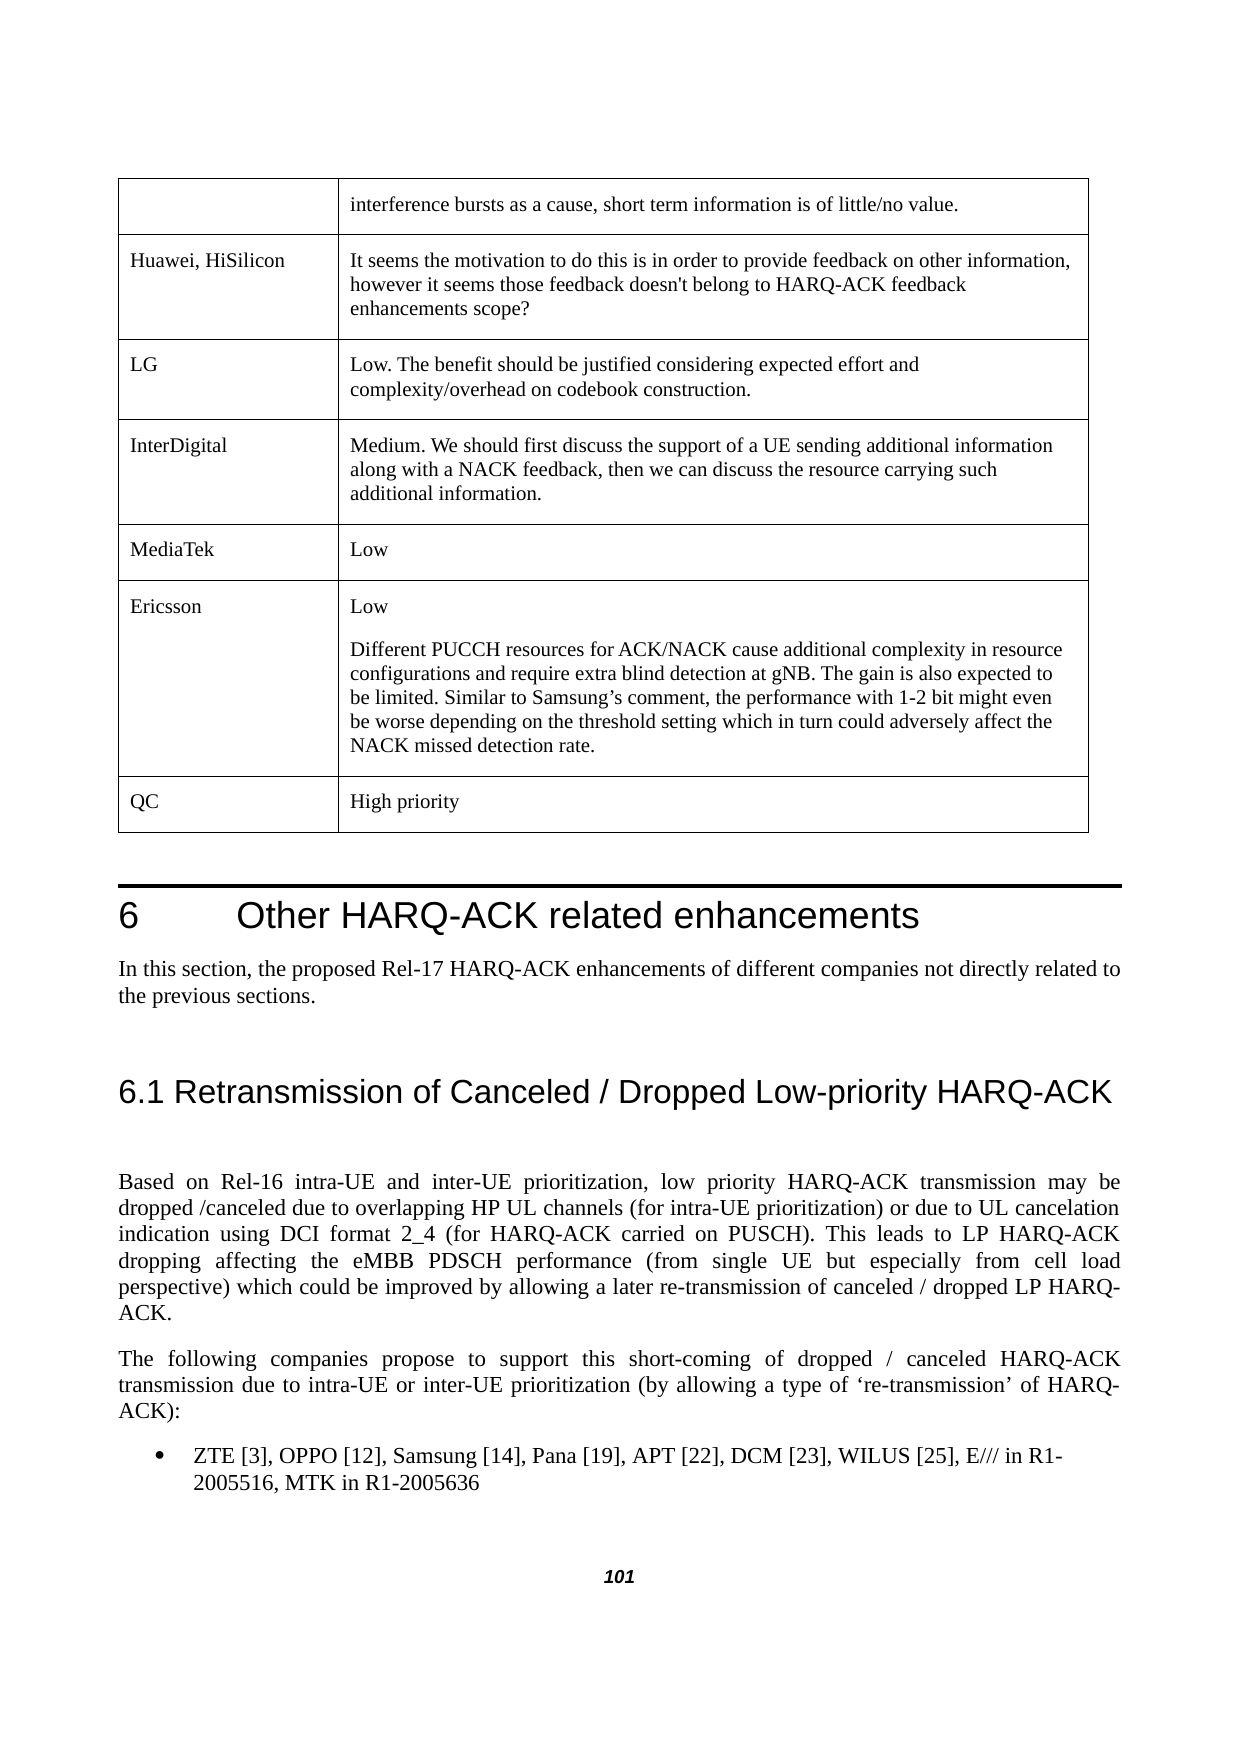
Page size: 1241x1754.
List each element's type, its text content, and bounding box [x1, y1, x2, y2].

text Based on Rel-16 intra-UE and inter-UE prioritization, low priority HARQ-ACK transmission may be dropped /canceled due to overlapping HP UL channels (for intra-UE prioritization) or due to UL cancelation indication using DCI format 2_4 (for HARQ-ACK carried on PUSCH). This leads to LP HARQ-ACK dropping affecting the eMBB PDSCH performance (from single UE but especially from cell load perspective) which could be improved by allowing a later re-transmission of canceled / dropped LP HARQ-ACK. [118, 1168, 1122, 1326]
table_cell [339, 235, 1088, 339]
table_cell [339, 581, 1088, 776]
text The following companies propose to support this short-coming of dropped / canceled HARQ-ACK transmission due to intra-UE or inter-UE prioritization (by allowing a type of ‘re-transmission’ of HARQ-ACK): [118, 1344, 1122, 1424]
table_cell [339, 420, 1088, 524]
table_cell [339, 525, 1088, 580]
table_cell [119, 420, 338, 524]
subtitle 6 Other HARQ-ACK related enhancements [118, 888, 1122, 937]
list ZTE [3], OPPO [12], Samsung [14], Pana [19], APT [22], DCM [23], WILUS [25], E/// in R1-2005516, MTK in R1-2005636 [156, 1442, 1122, 1495]
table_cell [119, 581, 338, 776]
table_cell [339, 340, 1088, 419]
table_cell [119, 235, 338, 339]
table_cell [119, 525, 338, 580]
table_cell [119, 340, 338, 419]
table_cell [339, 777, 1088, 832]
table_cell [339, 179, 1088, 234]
text In this section, the proposed Rel-17 HARQ-ACK enhancements of different companies not directly related to the previous sections. [118, 956, 1122, 1008]
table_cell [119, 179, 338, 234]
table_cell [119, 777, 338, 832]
subtitle 6.1 Retransmission of Canceled / Dropped Low-priority HARQ-ACK [118, 1072, 1122, 1149]
